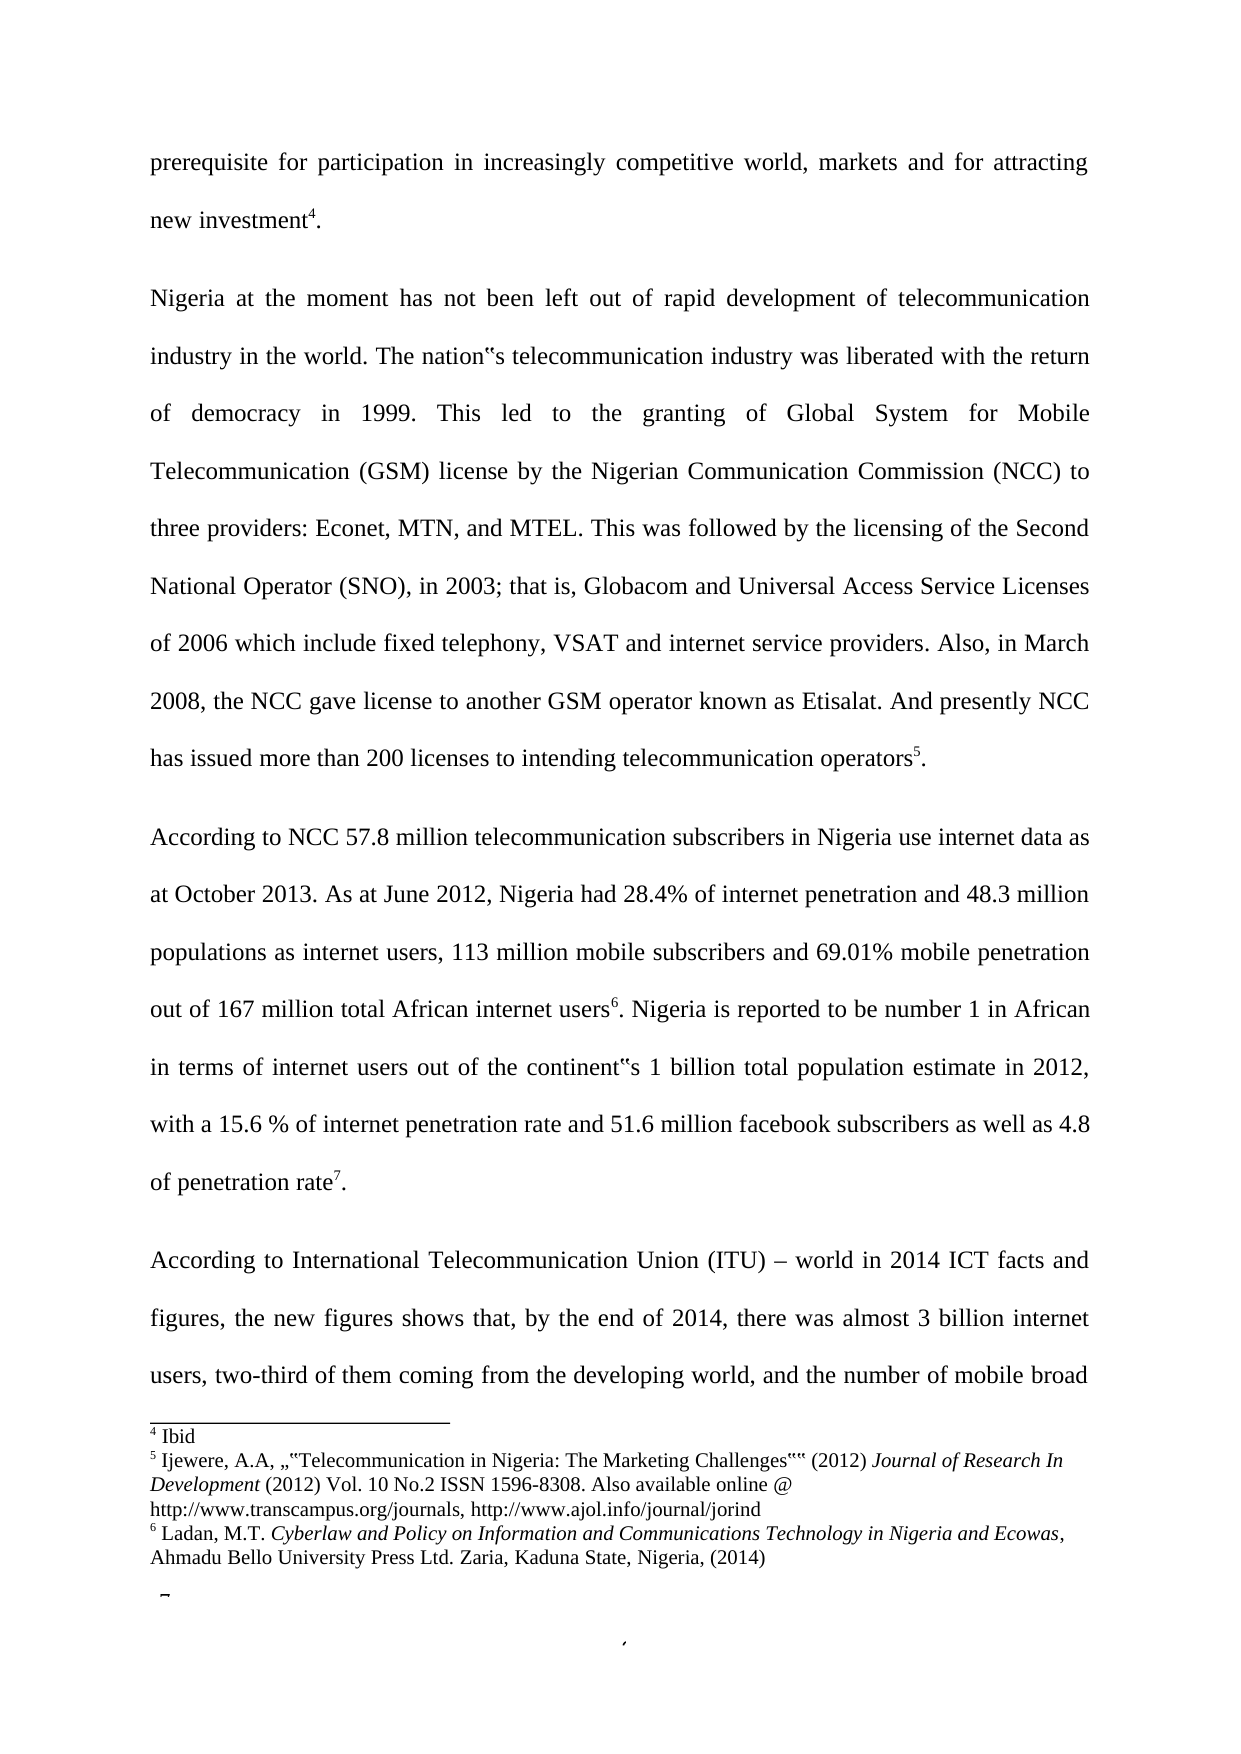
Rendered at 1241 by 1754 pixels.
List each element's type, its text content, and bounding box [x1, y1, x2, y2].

text According to International Telecommunication Union (ITU) – world in 2014 ICT facts and figures, the new figures shows that, by the end of 2014, there was almost 3 billion internet users, two-third of them coming from the developing world, and the number of mobile broad [150, 1245, 1091, 1389]
text According to NCC 57.8 million telecommunication subscribers in Nigeria use internet data as at October 2013. As at June 2012, Nigeria had 28.4% of internet penetration and 48.3 million populations as internet users, 113 million mobile subscribers and 69.01% mobile penetration out of 167 million total African internet users6. Nigeria is reported to be number 1 in African in terms of internet users out of the continent‟s 1 billion total population estimate in 2012, with a 15.6 % of internet penetration rate and 51.6 million facebook subscribers as well as 4.8 of penetration rate7. [150, 822, 1091, 1195]
text 5 Ijewere, A.A, „‟Telecommunication in Nigeria: The Marketing Challenges‟‟ (2012) Journal of Research In Development (2012) Vol. 10 No.2 ISSN 1596-8308. Also available online @ http://www.transcampus.org/journals, http://www.ajol.info/journal/jorind [150, 1448, 1103, 1521]
text 6 Ladan, M.T. Cyberlaw and Policy on Information and Communications Technology in Nigeria and Ecowas, Ahmadu Bello University Press Ltd. Zaria, Kaduna State, Nigeria, (2014) [150, 1521, 1067, 1569]
text prerequisite for participation in increasingly competitive world, markets and for attracting new investment4. [150, 147, 1089, 233]
text 4 Ibid [150, 1424, 1103, 1448]
text Nigeria at the moment has not been left out of rapid development of telecommunication industry in the world. The nation‟s telecommunication industry was liberated with the return of democracy in 1999. This led to the granting of Global System for Mobile Telecommunication (GSM) license by the Nigerian Communication Commission (NCC) to three providers: Econet, MTN, and MTEL. This was followed by the licensing of the Second National Operator (SNO), in 2003; that is, Globacom and Universal Access Service Licenses of 2006 which include fixed telephony, VSAT and internet service providers. Also, in March 2008, the NCC gave license to another GSM operator known as Etisalat. And presently NCC has issued more than 200 licenses to intending telecommunication operators5. [150, 283, 1091, 772]
